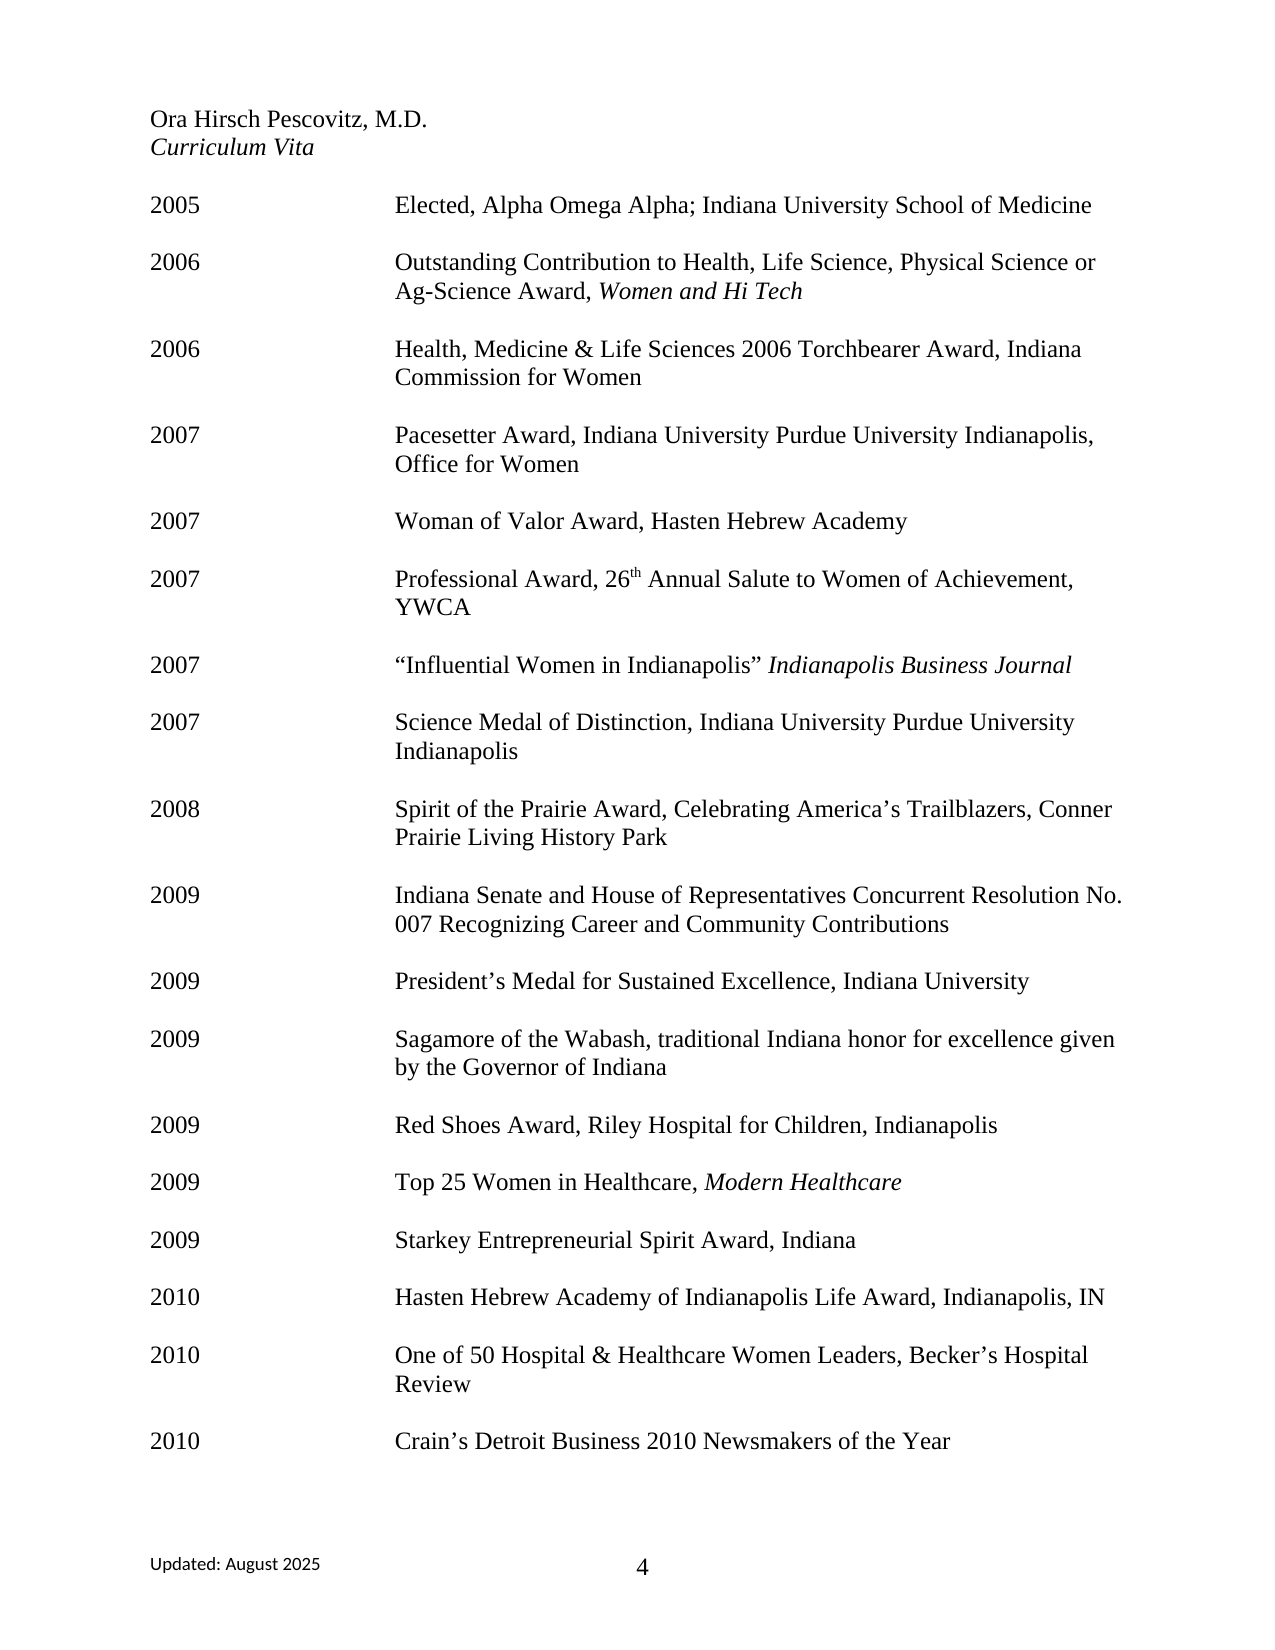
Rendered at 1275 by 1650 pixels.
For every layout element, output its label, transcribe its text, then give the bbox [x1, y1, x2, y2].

text 2007 “Influential Women in Indianapolis” Indianapolis Business Journal [150, 650, 1134, 679]
text 2007 Science Medal of Distinction, Indiana University Purdue University Indianapolis [150, 707, 1134, 765]
text 2009 Starkey Entrepreneurial Spirit Award, Indiana [150, 1225, 1134, 1254]
text 2010 Crain’s Detroit Business 2010 Newsmakers of the Year [150, 1426, 1134, 1455]
text 2006 Outstanding Contribution to Health, Life Science, Physical Science or Ag-Science Award, Women and Hi Tech [150, 247, 1134, 305]
text 2009 Sagamore of the Wabash, traditional Indiana honor for excellence given by the Governor of Indiana [150, 1024, 1134, 1081]
text 2009 Top 25 Women in Healthcare, Modern Healthcare [150, 1167, 1134, 1196]
text 2007 Woman of Valor Award, Hasten Hebrew Academy [150, 506, 1134, 535]
text 2008 Spirit of the Prairie Award, Celebrating America’s Trailblazers, Conner Prairie Living History Park [150, 794, 1134, 851]
text 2006 Health, Medicine & Life Sciences 2006 Torchbearer Award, Indiana Commission for Women [150, 334, 1134, 391]
text 2005 Elected, Alpha Omega Alpha; Indiana University School of Medicine [150, 190, 1134, 219]
text 2010 Hasten Hebrew Academy of Indianapolis Life Award, Indianapolis, IN [150, 1282, 1134, 1311]
text 2007 Pacesetter Award, Indiana University Purdue University Indianapolis, Office for Women [150, 420, 1134, 477]
text 2010 One of 50 Hospital & Healthcare Women Leaders, Becker’s Hospital Review [150, 1340, 1134, 1397]
text 2007 Professional Award, 26th Annual Salute to Women of Achievement, YWCA [150, 564, 1134, 621]
text 2009 Indiana Senate and House of Representatives Concurrent Resolution No. 007 Recognizing Career and Community Contributions [150, 880, 1134, 937]
text 2009 Red Shoes Award, Riley Hospital for Children, Indianapolis [150, 1110, 1134, 1139]
text 2009 President’s Medal for Sustained Excellence, Indiana University [150, 966, 1134, 995]
